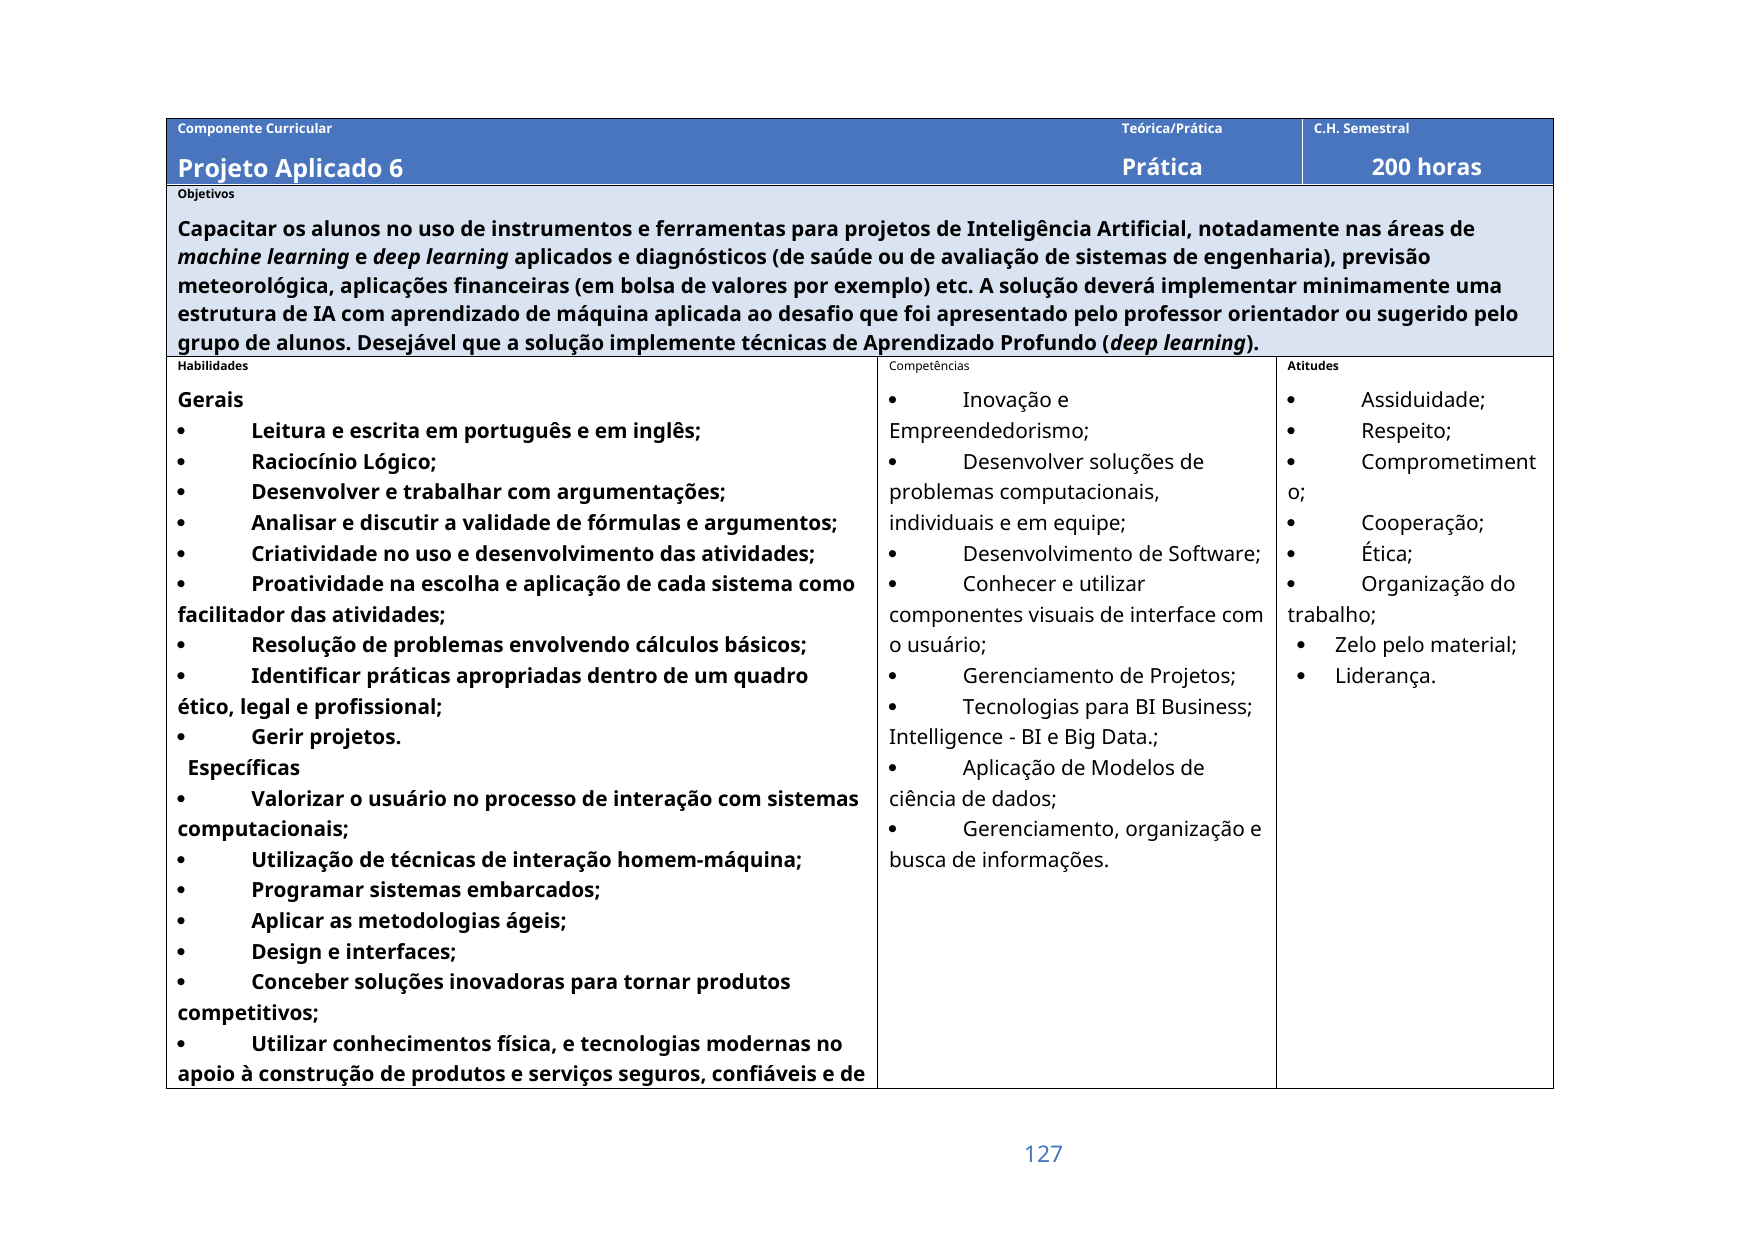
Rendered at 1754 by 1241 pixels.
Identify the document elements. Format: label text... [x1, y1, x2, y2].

table_header Teórica/Prática Prática [1110, 119, 1302, 184]
table_header C.H. Semestral 200 horas [1303, 119, 1553, 184]
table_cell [167, 357, 877, 1088]
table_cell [878, 357, 1276, 1088]
table_header Componente Curricular Projeto Aplicado 6 [167, 119, 1110, 184]
table_cell Objetivos Capacitar os alunos no uso de instrumentos e ferramentas para projetos de Inteligência Artificial, notadamente nas áreas de machine learning e deep learning aplicados e diagnósticos (de saúde ou de avaliação de sistemas de engenharia), previsão meteorológica, aplicações financeiras (em bolsa de valores por exemplo) etc. A solução deverá implementar minimamente uma estrutura de IA com aprendizado de máquina aplicada ao desafio que foi apresentado pelo professor orientador ou sugerido pelo grupo de alunos. Desejável que a solução implemente técnicas de Aprendizado Profundo (deep learning). [167, 186, 1553, 356]
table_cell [1277, 357, 1553, 1088]
